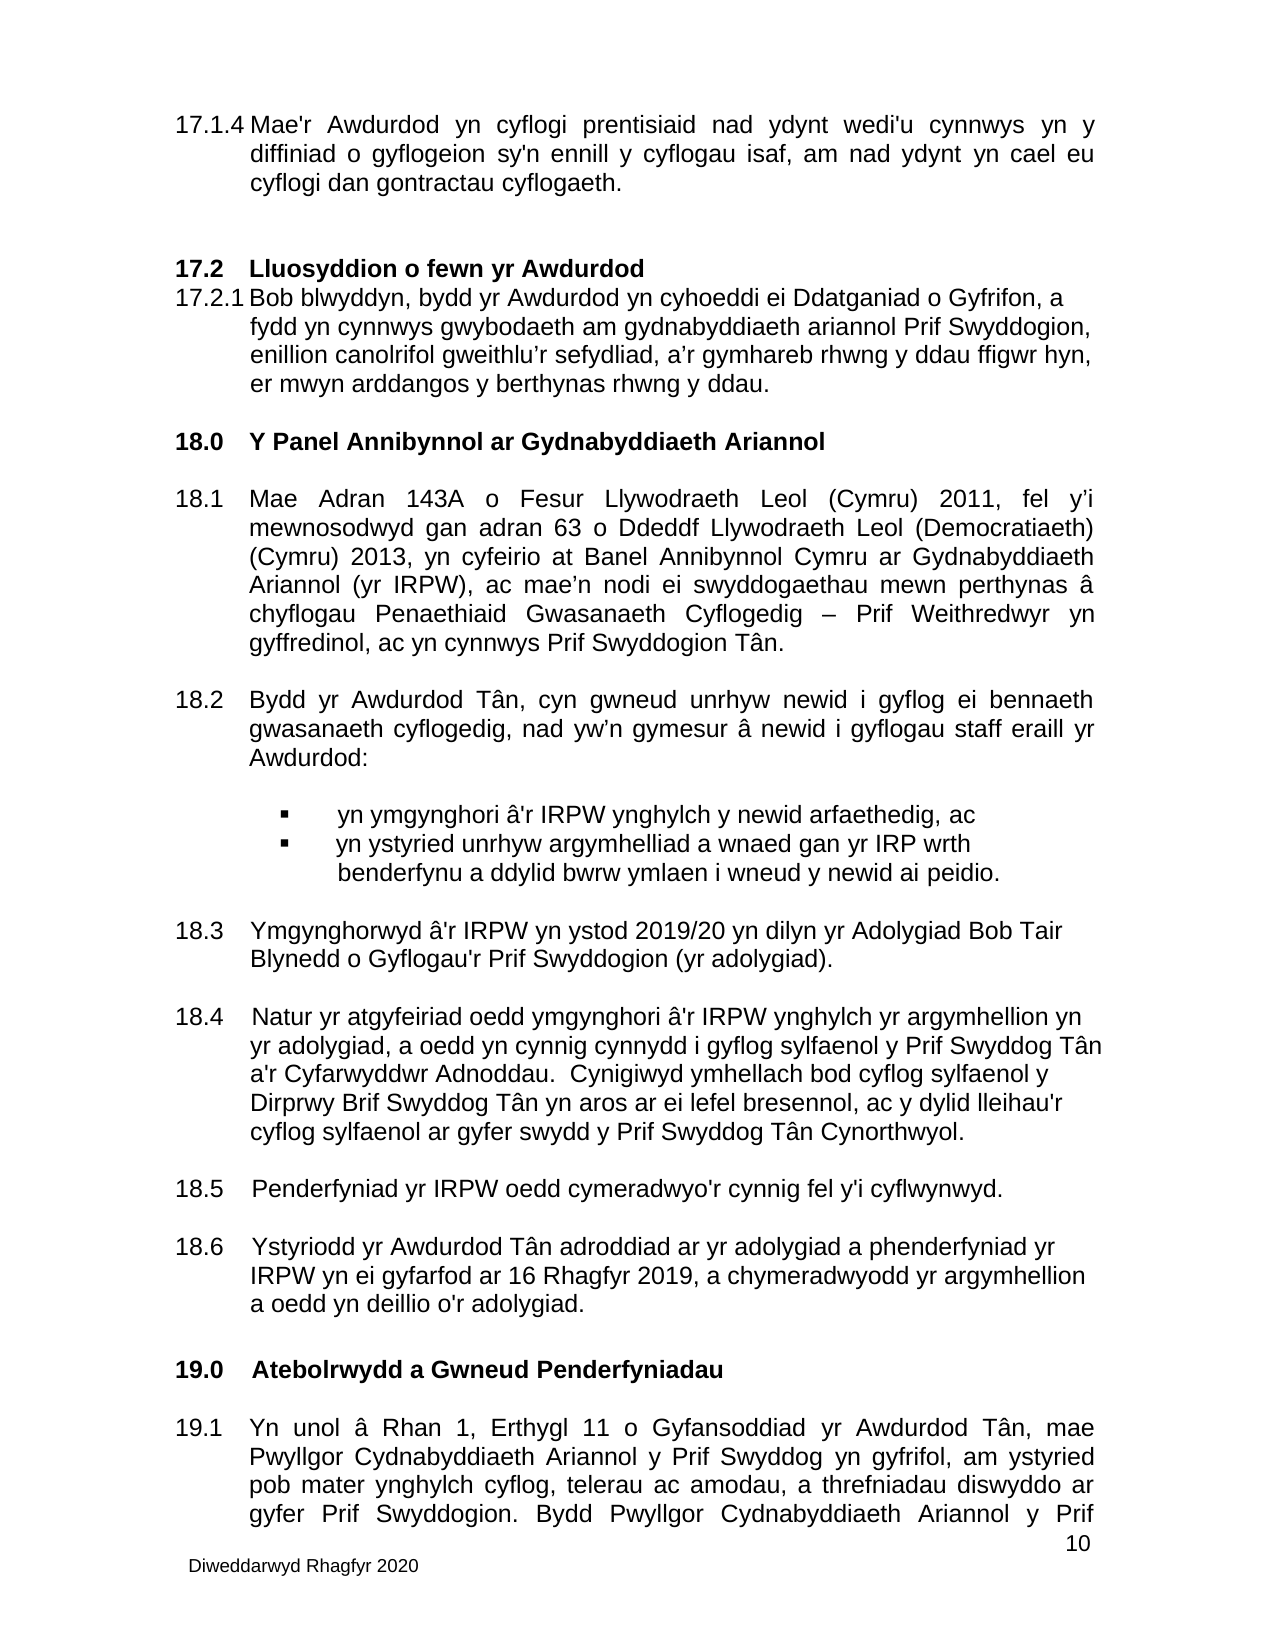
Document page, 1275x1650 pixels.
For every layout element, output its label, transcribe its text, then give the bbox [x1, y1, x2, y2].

subtitle Atebolrwydd a Gwneud Penderfyniadau [175, 1355, 1106, 1384]
subtitle Lluosyddion o fewn yr Awdurdod [175, 254, 1106, 283]
list Mae'r Awdurdod yn cyflogi prentisiaid nad ydynt wedi'u cynnwys yn y diffiniad o gyflogeion sy'n ennill y cyflogau isaf, am nad ydynt yn cael eu cyflogi dan gontractau cyflogaeth. [175, 110, 1095, 197]
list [175, 1413, 1095, 1528]
text 18.5 Penderfyniad yr IRPW oedd cymeradwyo'r cynnig fel y'i cyflwynwyd. [175, 1174, 1106, 1203]
subtitle Bob blwyddyn, bydd yr Awdurdod yn cyhoeddi ei Ddatganiad o Gyfrifon, a fydd yn cynnwys gwybodaeth am gydnabyddiaeth ariannol Prif Swyddogion, enillion canolrifol gweithlu’r sefydliad, a’r gymhareb rhwng y ddau ffigwr hyn, er mwyn arddangos y berthynas rhwng y ddau. [175, 283, 1106, 398]
list Bydd yr Awdurdod Tân, cyn gwneud unrhyw newid i gyflog ei bennaeth gwasanaeth cyflogedig, nad yw’n gymesur â newid i gyflogau staff eraill yr Awdurdod: [175, 685, 1095, 772]
list yn ymgynghori â'r IRPW ynghylch y newid arfaethedig, ac [278, 800, 1106, 829]
subtitle Y Panel Annibynnol ar Gydnabyddiaeth Ariannol [175, 427, 1106, 455]
text 18.6 Ystyriodd yr Awdurdod Tân adroddiad ar yr adolygiad a phenderfyniad yr IRPW yn ei gyfarfod ar 16 Rhagfyr 2019, a chymeradwyodd yr argymhellion a oedd yn deillio o'r adolygiad. [175, 1232, 1106, 1318]
list yn ystyried unrhyw argymhelliad a wnaed gan yr IRP wrth benderfynu a ddylid bwrw ymlaen i wneud y newid ai peidio. [278, 829, 1087, 887]
list Mae Adran 143A o Fesur Llywodraeth Leol (Cymru) 2011, fel y’i mewnosodwyd gan adran 63 o Ddeddf Llywodraeth Leol (Democratiaeth) (Cymru) 2013, yn cyfeirio at Banel Annibynnol Cymru ar Gydnabyddiaeth Ariannol (yr IRPW), ac mae’n nodi ei swyddogaethau mewn perthynas â chyflogau Penaethiaid Gwasanaeth Cyflogedig – Prif Weithredwyr yn gyffredinol, ac yn cynnwys Prif Swyddogion Tân. [175, 484, 1095, 657]
text 18.3 Ymgynghorwyd â'r IRPW yn ystod 2019/20 yn dilyn yr Adolygiad Bob Tair Blynedd o Gyflogau'r Prif Swyddogion (yr adolygiad). [175, 916, 1106, 973]
text 18.4 Natur yr atgyfeiriad oedd ymgynghori â'r IRPW ynghylch yr argymhellion yn yr adolygiad, a oedd yn cynnig cynnydd i gyflog sylfaenol y Prif Swyddog Tân a'r Cyfarwyddwr Adnoddau. Cynigiwyd ymhellach bod cyflog sylfaenol y Dirprwy Brif Swyddog Tân yn aros ar ei lefel bresennol, ac y dylid lleihau'r cyflog sylfaenol ar gyfer swydd y Prif Swyddog Tân Cynorthwyol. [175, 1002, 1106, 1146]
